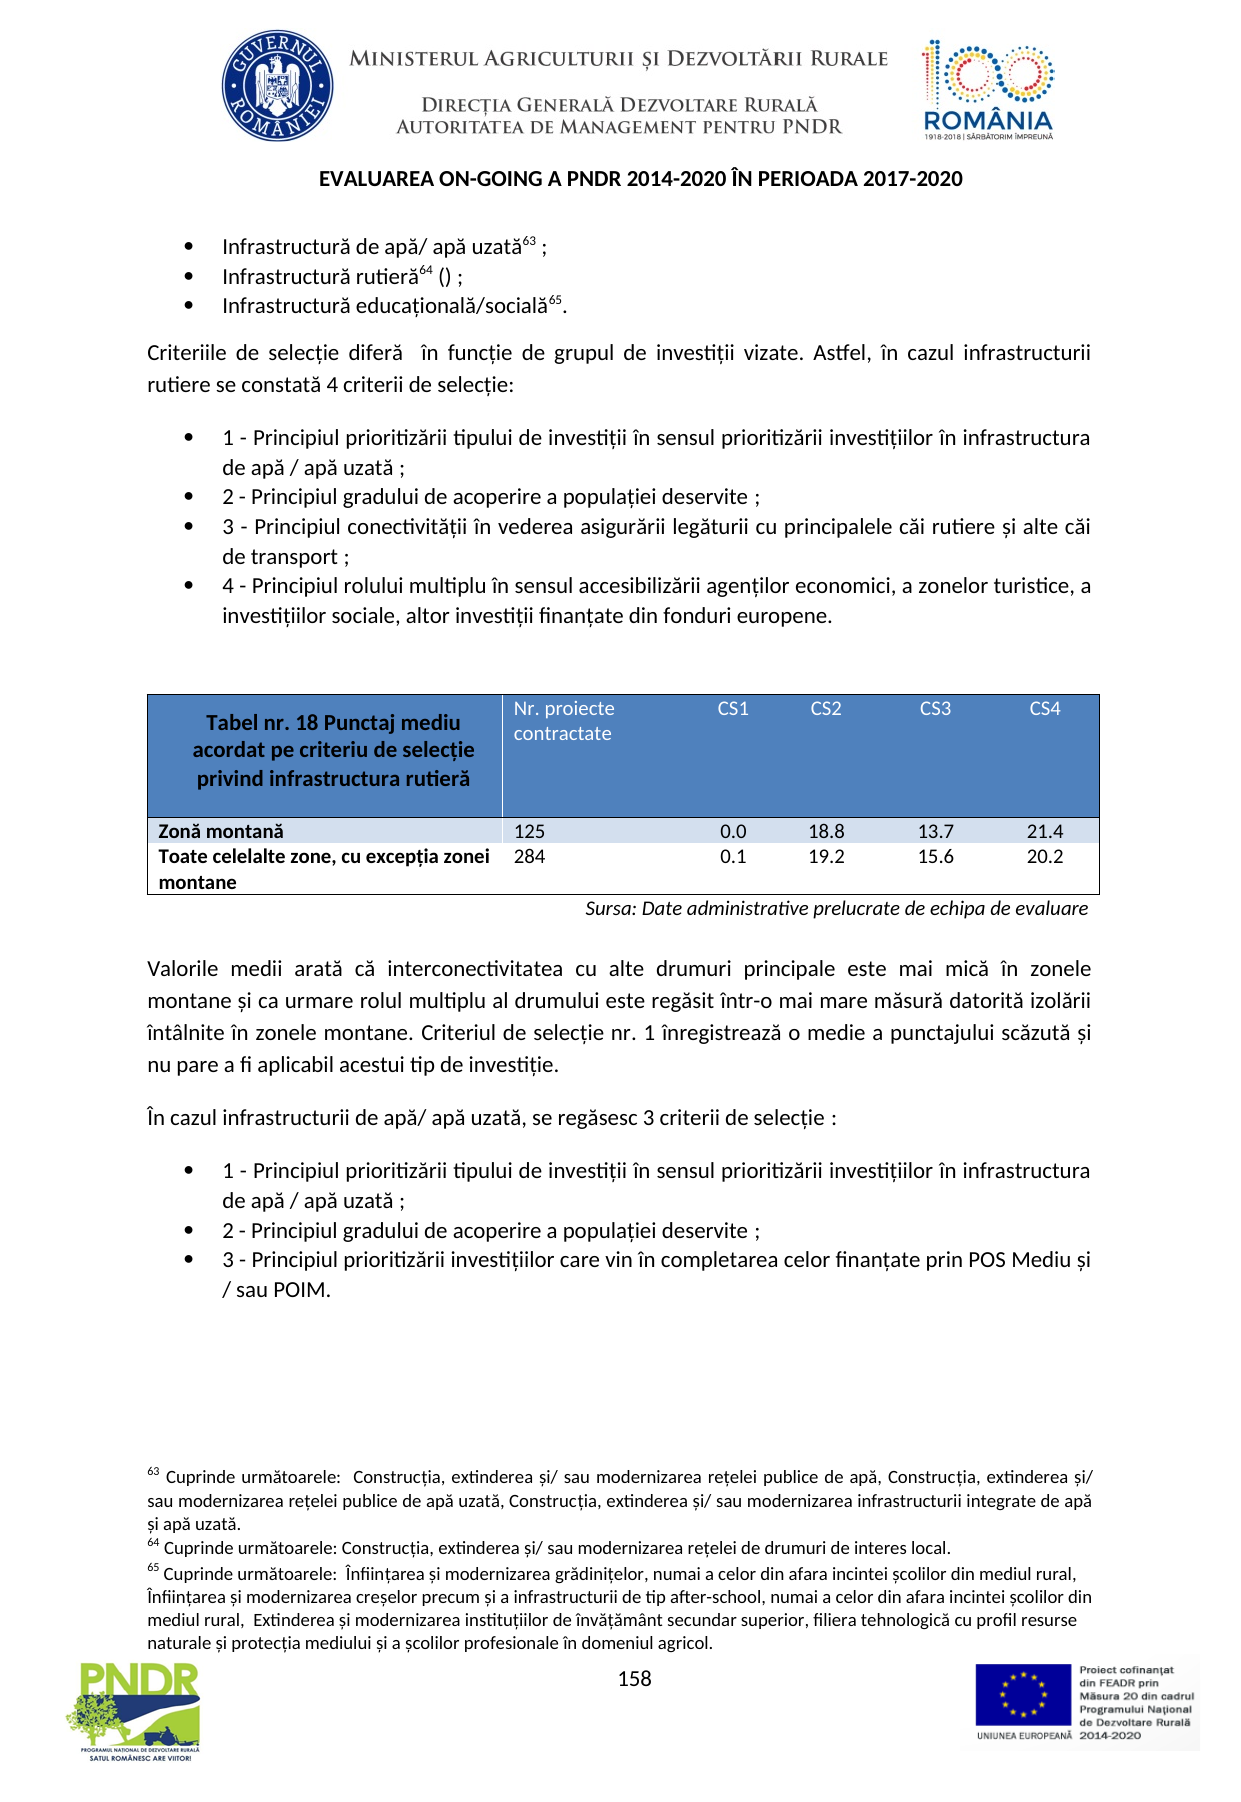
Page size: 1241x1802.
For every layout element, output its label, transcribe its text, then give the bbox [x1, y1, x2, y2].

picture [960, 1654, 1200, 1751]
list 3 - Principiul conectivității în vederea asigurării legăturii cu principalele căi rutiere și alte căi de transport ; [184, 512, 1093, 570]
text În cazul infrastructurii de apă/ apă uzată, se regăsesc 3 criterii de selecție : [147, 1103, 1093, 1131]
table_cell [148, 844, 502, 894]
list 1 - Principiul prioritizării tipului de investiții în sensul prioritizării investițiilor în infrastructura de apă / apă uzată ; [184, 423, 1093, 481]
list Infrastructură rutieră () ; [184, 262, 1093, 290]
list 1 - Principiul prioritizării tipului de investiții în sensul prioritizării investițiilor în infrastructura de apă / apă uzată ; [184, 1156, 1093, 1214]
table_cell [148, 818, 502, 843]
text Sursa: Date administrative prelucrate de echipa de evaluare [147, 895, 1089, 921]
picture [64, 1654, 208, 1763]
text Punctaj mediu acordat pe criteriu de selecție privind infrastructura rutieră [176, 708, 491, 792]
text Valorile medii arată că interconectivitatea cu alte drumuri principale este mai mică în zonele montane și ca urmare rolul multiplu al drumului este regăsit într-o mai mare măsură datorită izolării întâlnite în zonele montane. Criteriul de selecție nr. 1 înregistrează o medie a punctajului scăzută și nu pare a fi aplicabil acestui tip de investiție. [147, 954, 1093, 1078]
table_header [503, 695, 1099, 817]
list 4 - Principiul rolului multiplu în sensul accesibilizării agenților economici, a zonelor turistice, a investițiilor sociale, altor investiții finanțate din fonduri europene. [184, 572, 1093, 629]
list Infrastructură de apă/ apă uzată ; [184, 232, 1093, 260]
list 2 - Principiul gradului de acoperire a populației deservite ; [184, 1216, 1093, 1244]
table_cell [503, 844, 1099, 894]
list 2 - Principiul gradului de acoperire a populației deservite ; [184, 482, 1093, 511]
list Infrastructură educațională/socială. [184, 292, 1093, 319]
list 3 - Principiul prioritizării investițiilor care vin în completarea celor finanțate prin POS Mediu și / sau POIM. [184, 1245, 1093, 1303]
picture [220, 28, 1055, 142]
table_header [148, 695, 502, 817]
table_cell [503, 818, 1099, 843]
text Criteriile de selecție diferă în funcție de grupul de investiții vizate. Astfel, în cazul infrastructurii rutiere se constată 4 criterii de selecție: [147, 338, 1093, 398]
